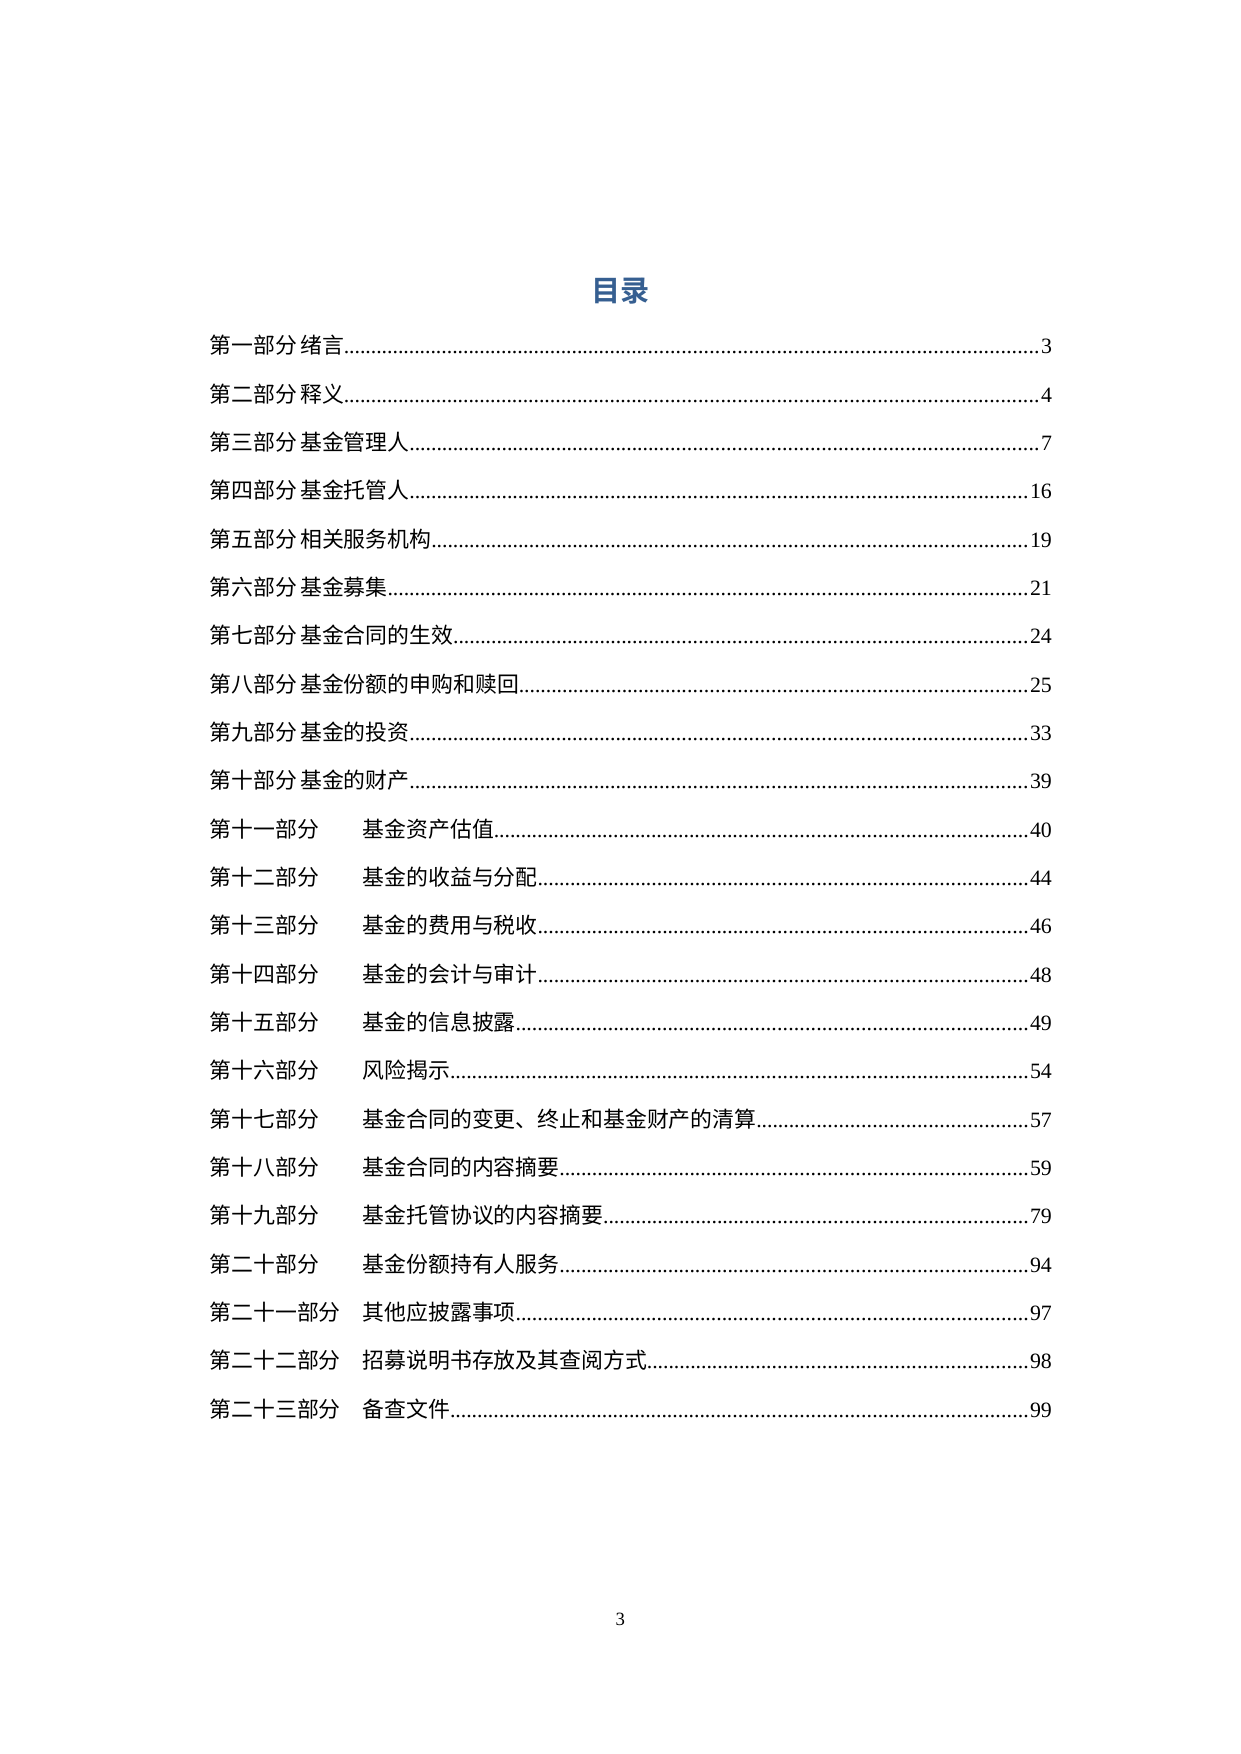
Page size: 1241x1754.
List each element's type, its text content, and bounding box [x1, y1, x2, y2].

text 第十三部分 基金的费用与税收 46 [209, 908, 1053, 940]
text 第四部分 基金托管人 16 [209, 473, 1053, 505]
text 第十九部分 基金托管协议的内容摘要 79 [209, 1198, 1053, 1230]
text 第十五部分 基金的信息披露 49 [209, 1004, 1053, 1037]
text 第五部分 相关服务机构 19 [209, 521, 1053, 554]
text 第十一部分 基金资产估值 40 [209, 811, 1053, 844]
text 第十部分 基金的财产 39 [209, 763, 1053, 795]
text 第一部分 绪言 3 [209, 328, 1053, 360]
text 第九部分 基金的投资 33 [209, 714, 1053, 747]
text 第十六部分 风险揭示 54 [209, 1053, 1053, 1085]
text 第二十部分 基金份额持有人服务 94 [209, 1246, 1053, 1279]
text 第十八部分 基金合同的内容摘要 59 [209, 1149, 1053, 1182]
text 第七部分 基金合同的生效 24 [209, 618, 1053, 650]
text 第十七部分 基金合同的变更、终止和基金财产的清算 57 [209, 1101, 1053, 1134]
text 第二十二部分 招募说明书存放及其查阅方式 98 [209, 1343, 1053, 1375]
subtitle 目录 [187, 257, 1053, 322]
text 第十四部分 基金的会计与审计 48 [209, 956, 1053, 989]
text 第二十三部分 备查文件 99 [209, 1391, 1053, 1424]
text 第三部分 基金管理人 7 [209, 424, 1053, 457]
text 第十二部分 基金的收益与分配 44 [209, 859, 1053, 892]
text 第六部分 基金募集 21 [209, 569, 1053, 602]
text 第二十一部分 其他应披露事项 97 [209, 1294, 1053, 1327]
text 第二部分 释义 4 [209, 376, 1053, 409]
text 第八部分 基金份额的申购和赎回 25 [209, 666, 1053, 699]
